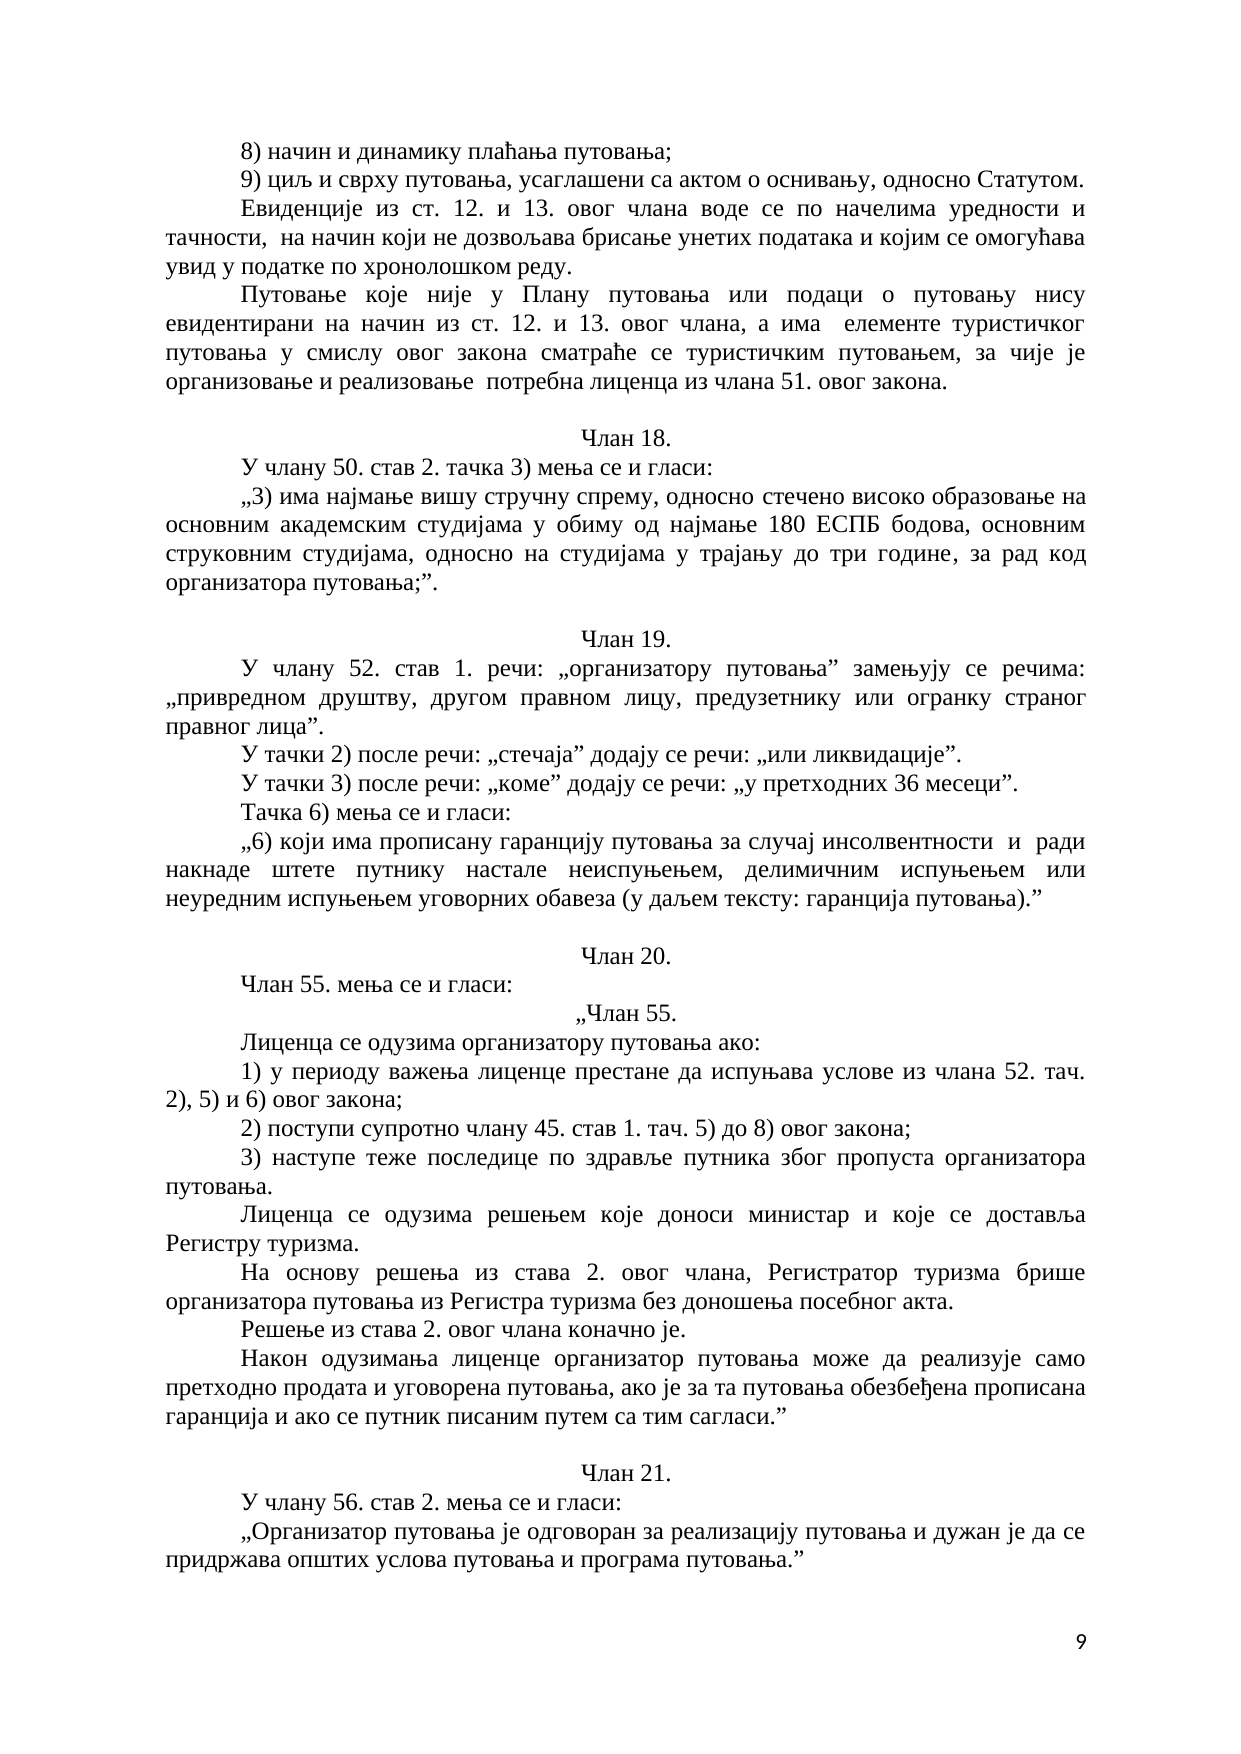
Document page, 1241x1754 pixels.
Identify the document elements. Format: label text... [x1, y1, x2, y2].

text Члан 20. [165, 941, 1087, 969]
text Лиценца се одузима организатору путовања ако: [165, 1027, 1087, 1056]
text Лиценца се одузима решењем које доноси министар и које се доставља Регистру туризма. [165, 1199, 1087, 1257]
text Након одузимања лиценце организатор путовања може да реализује само претходно продата и уговорена путовања, ако је за та путовања обезбеђена прописана гаранција и ако се путник писаним путем са тим сагласи.” [165, 1343, 1087, 1429]
text Члан 19. [165, 624, 1087, 653]
text „Члан 55. [165, 998, 1087, 1027]
text „6) који има прописану гаранцију путовања за случај инсолвентности и ради накнаде штете путнику настале неиспуњењем, делимичним испуњењем или неуредним испуњењем уговорних обавеза (у даљем тексту: гаранција путовања).” [165, 826, 1087, 912]
text „3) има најмање вишу стручну спрему, односно стечено високо образовање на основним академским студијама у обиму од најмање 180 ЕСПБ бодова, основним струковним студијама, односно на студијама у трајању до три године, за рад код организатора путовања;”. [165, 538, 1087, 596]
text Члан 18. [165, 423, 1087, 452]
text У члану 50. став 2. тачка 3) мења се и гласи: [165, 452, 1087, 481]
text У члану 56. став 2. мења се и гласи: [165, 1487, 1087, 1516]
text 2) поступи супротно члану 45. став 1. тач. 5) до 8) овог закона; [165, 1113, 1087, 1142]
text 1) у периоду важења лиценце престане да испуњава услове из члана 52. тач. 2), 5) и 6) овог закона; [165, 1056, 1087, 1113]
text 8) начин и динамику плаћања путовања; [165, 136, 1087, 164]
text У тачки 3) после речи: „коме” додају се речи: „у претходних 36 месеци”. [165, 768, 1087, 797]
text Тачка 6) мења се и гласи: [165, 797, 1087, 826]
text Евиденције из ст. 12. и 13. овог члана воде се по начелима уредности и тачности, на начин који не дозвољава брисање унетих података и којим се омогућава увид у податке по хронолошком реду. [165, 193, 1087, 279]
text На основу решења из става 2. овог члана, Регистратор туризма брише организатора путовања из Регистра туризма без доношења посебног акта. [165, 1257, 1087, 1314]
text Путовање које није у Плану путовања или подаци о путовању нису евидентирани на начин из ст. 12. и 13. овог члана, а има елементе туристичког путовања у смислу овог закона сматраће се туристичким путовањем, за чије је организовање и реализовање потребна лиценца из члана 51. овог закона. [165, 279, 1087, 394]
text Члан 55. мења се и гласи: [165, 969, 1087, 998]
text 9) циљ и сврху путовања, усаглашени са актом о оснивању, односно Статутом. [165, 164, 1087, 193]
text „Организатор путовања је одговоран за реализацију путовања и дужан је да се придржава општих услова путовања и програма путовања.” [165, 1516, 1087, 1573]
text У члану 52. став 1. речи: „организатору путовања” замењују се речима: „привредном друштву, другом правном лицу, предузетнику или огранку страног правног лица”. [165, 653, 1087, 739]
text Члан 21. [165, 1458, 1087, 1487]
text „3) има најмање вишу стручну спрему, односно стечено високо образовање на основним академским студијама у обиму од најмање 180 ЕСПБ бодова, основним струковним студијама, односно на студијама у трајању до три године, за рад код организатора путовања;”. [165, 481, 1087, 510]
text 3) наступе теже последице по здравље путника због пропуста организатора путовања. [165, 1142, 1087, 1199]
text Решење из става 2. овог члана коначно је. [165, 1314, 1087, 1343]
text У тачки 2) после речи: „стечаја” додају се речи: „или ликвидације”. [165, 739, 1087, 768]
